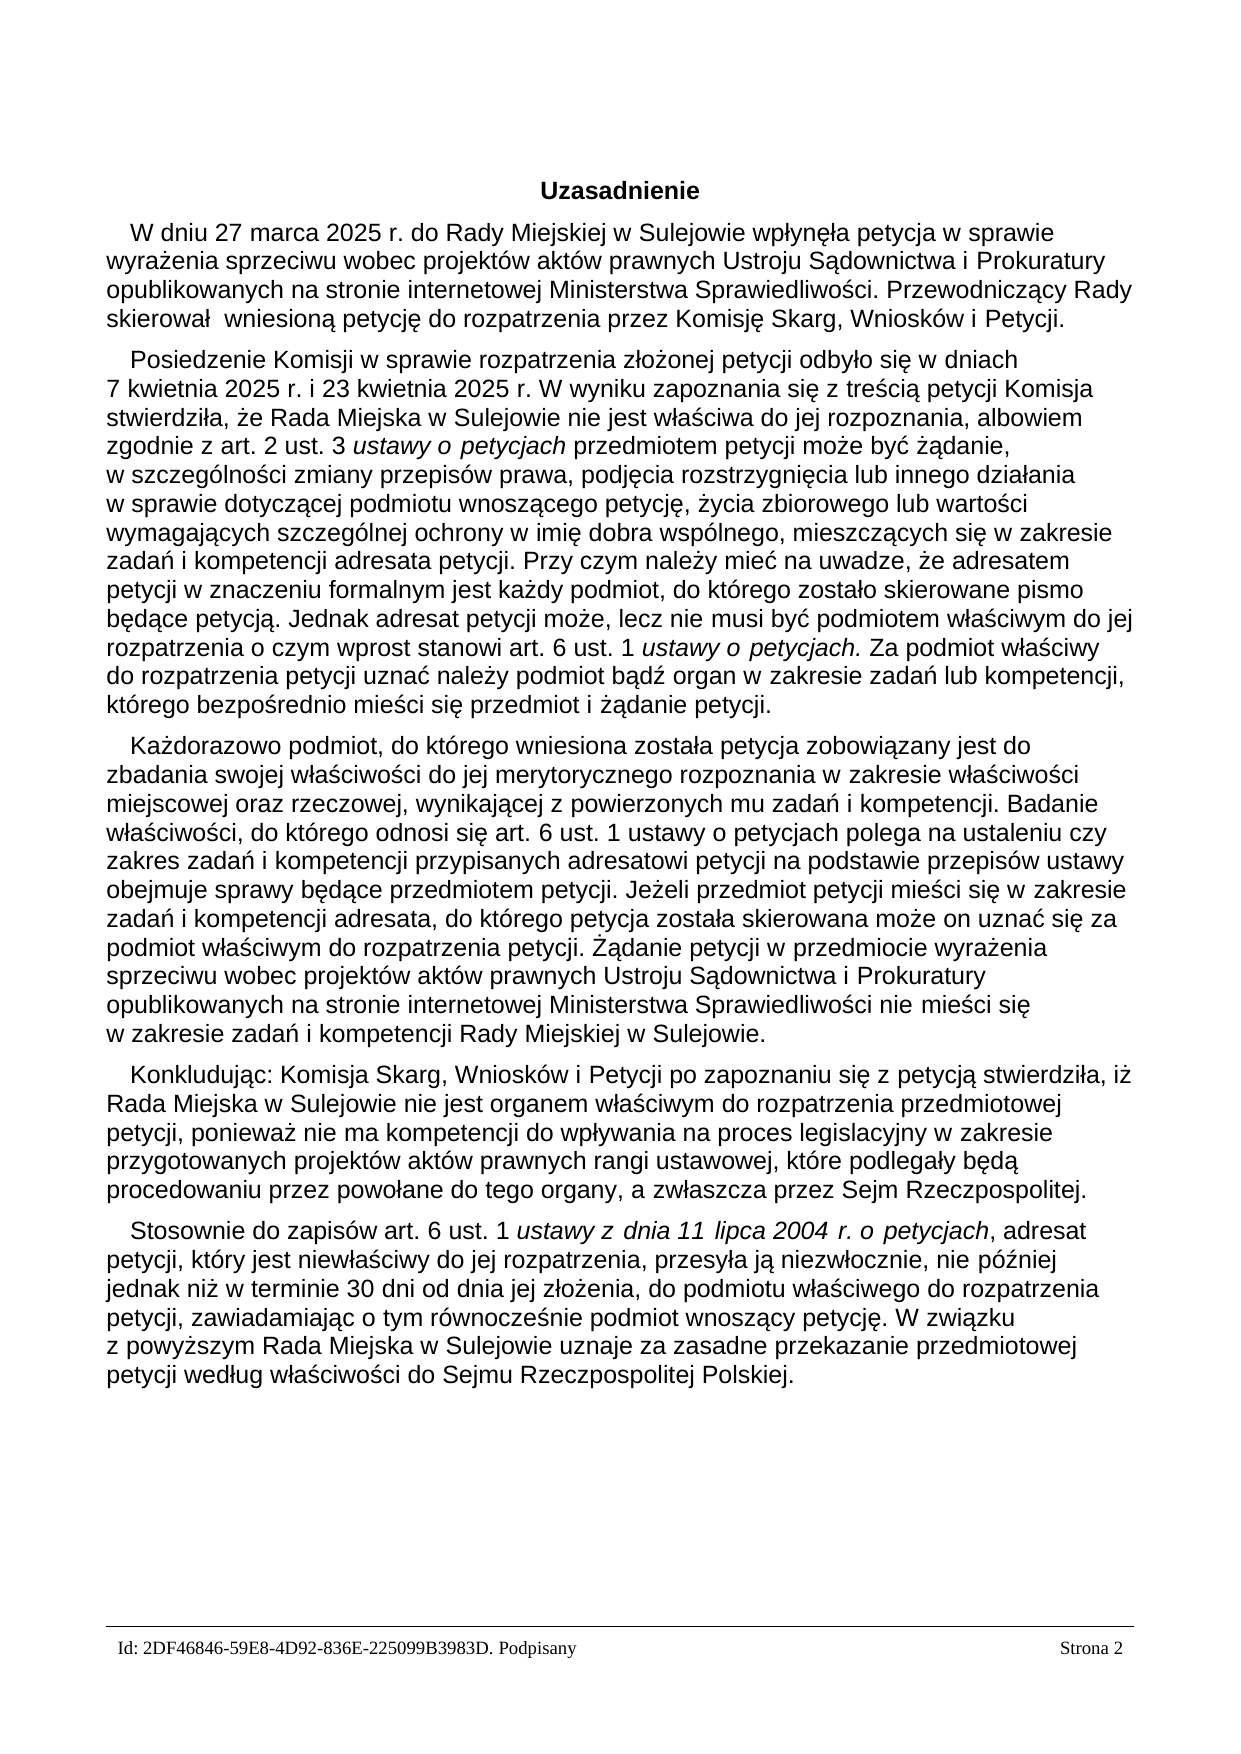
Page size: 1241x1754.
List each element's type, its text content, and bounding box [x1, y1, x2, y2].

text Stosownie do zapisów art. 6 ust. 1 ustawy z dnia 11 lipca 2004 r. o petycjach, adresat petycji, który jest niewłaściwy do jej rozpatrzenia, przesyła ją niezwłocznie, nie później jednak niż w terminie 30 dni od dnia jej złożenia, do podmiotu właściwego do rozpatrzenia petycji, zawiadamiając o tym równocześnie podmiot wnoszący petycję. W związku z powyższym Rada Miejska w Sulejowie uznaje za zasadne przekazanie przedmiotowej petycji według właściwości do Sejmu Rzeczpospolitej Polskiej. [106, 1216, 1134, 1389]
text Konkludując: Komisja Skarg, Wniosków i Petycji po zapoznaniu się z petycją stwierdziła, iż Rada Miejska w Sulejowie nie jest organem właściwym do rozpatrzenia przedmiotowej petycji, ponieważ nie ma kompetencji do wpływania na proces legislacyjny w zakresie przygotowanych projektów aktów prawnych rangi ustawowej, które podlegały będą procedowaniu przez powołane do tego organy, a zwłaszcza przez Sejm Rzeczpospolitej. [106, 1060, 1134, 1204]
text Każdorazowo podmiot, do którego wniesiona została petycja zobowiązany jest do zbadania swojej właściwości do jej merytorycznego rozpoznania w zakresie właściwości miejscowej oraz rzeczowej, wynikającej z powierzonych mu zadań i kompetencji. Badanie właściwości, do którego odnosi się art. 6 ust. 1 ustawy o petycjach polega na ustaleniu czy zakres zadań i kompetencji przypisanych adresatowi petycji na podstawie przepisów ustawy obejmuje sprawy będące przedmiotem petycji. Jeżeli przedmiot petycji mieści się w zakresie zadań i kompetencji adresata, do którego petycja została skierowana może on uznać się za podmiot właściwym do rozpatrzenia petycji. Żądanie petycji w przedmiocie wyrażenia sprzeciwu wobec projektów aktów prawnych Ustroju Sądownictwa i Prokuratury opublikowanych na stronie internetowej Ministerstwa Sprawiedliwości nie mieści się w zakresie zadań i kompetencji Rady Miejskiej w Sulejowie. [106, 731, 1134, 1048]
text Posiedzenie Komisji w sprawie rozpatrzenia złożonej petycji odbyło się w dniach 7 kwietnia 2025 r. i 23 kwietnia 2025 r. W wyniku zapoznania się z treścią petycji Komisja stwierdziła, że Rada Miejska w Sulejowie nie jest właściwa do jej rozpoznania, albowiem zgodnie z art. 2 ust. 3 ustawy o petycjach przedmiotem petycji może być żądanie, w szczególności zmiany przepisów prawa, podjęcia rozstrzygnięcia lub innego działania w sprawie dotyczącej podmiotu wnoszącego petycję, życia zbiorowego lub wartości wymagających szczególnej ochrony w imię dobra wspólnego, mieszczących się w zakresie zadań i kompetencji adresata petycji. Przy czym należy mieć na uwadze, że adresatem petycji w znaczeniu formalnym jest każdy podmiot, do którego zostało skierowane pismo będące petycją. Jednak adresat petycji może, lecz nie musi być podmiotem właściwym do jej rozpatrzenia o czym wprost stanowi art. 6 ust. 1 ustawy o petycjach. Za podmiot właściwy do rozpatrzenia petycji uznać należy podmiot bądź organ w zakresie zadań lub kompetencji, którego bezpośrednio mieści się przedmiot i żądanie petycji. [106, 345, 1134, 719]
text Uzasadnienie [106, 176, 1134, 205]
text W dniu 27 marca 2025 r. do Rady Miejskiej w Sulejowie wpłynęła petycja w sprawie wyrażenia sprzeciwu wobec projektów aktów prawnych Ustroju Sądownictwa i Prokuratury opublikowanych na stronie internetowej Ministerstwa Sprawiedliwości. Przewodniczący Rady skierował wniesioną petycję do rozpatrzenia przez Komisję Skarg, Wniosków i Petycji. [106, 218, 1134, 333]
